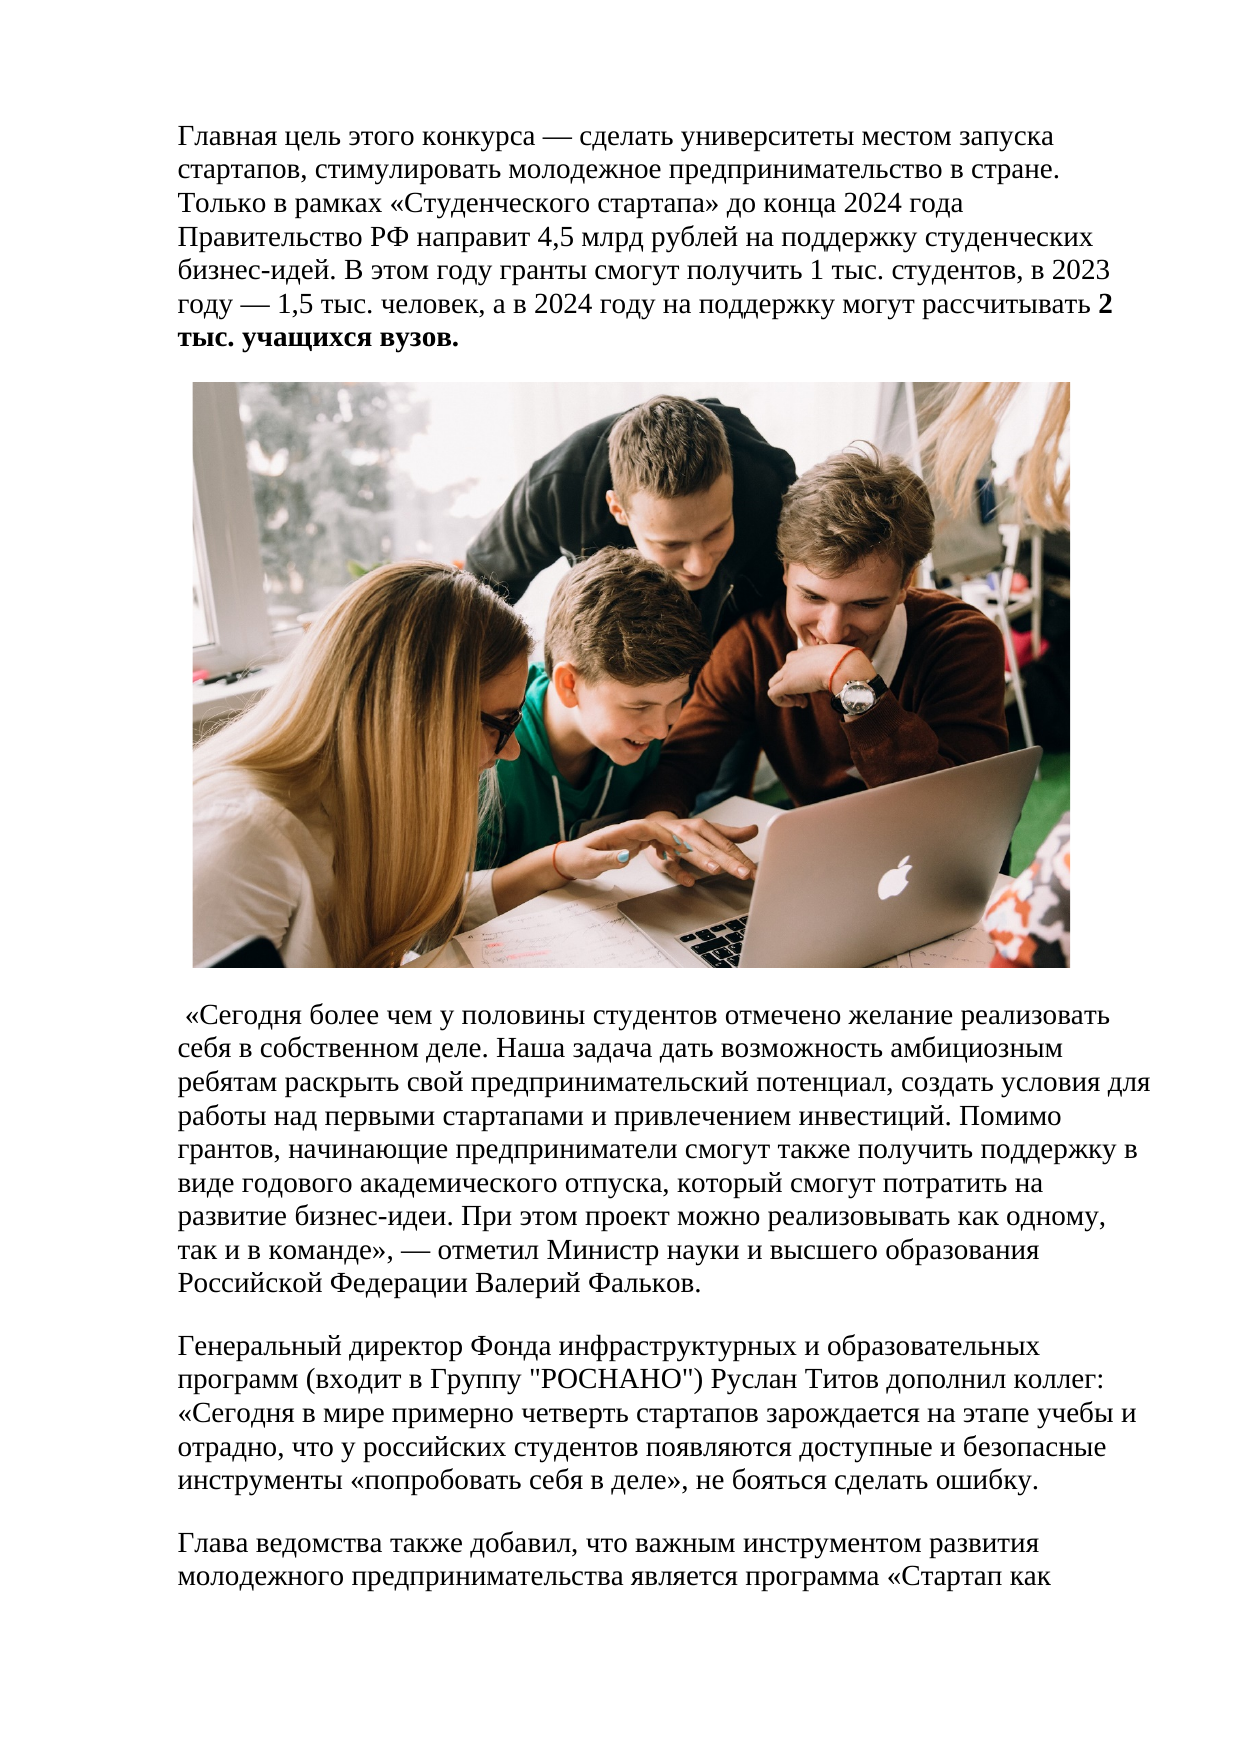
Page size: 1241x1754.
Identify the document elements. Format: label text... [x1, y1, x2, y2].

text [177, 1525, 1152, 1592]
picture [192, 382, 1071, 968]
text Главная цель этого конкурса — сделать университеты местом запуска стартапов, стимулировать молодежное предпринимательство в стране. Только в рамках «Студенческого стартапа» до конца 2024 года Правительство РФ направит 4,5 млрд рублей на поддержку студенческих бизнес-идей. В этом году гранты смогут получить 1 тыс. студентов, в 2023 году — 1,5 тыс. человек, а в 2024 году на поддержку могут рассчитывать 2 тыс. учащихся вузов. [177, 118, 1152, 353]
text Генеральный директор Фонда инфраструктурных и образовательных программ (входит в Группу "РОСНАНО") Руслан Титов дополнил коллег: «Сегодня в мире примерно четверть стартапов зарождается на этапе учебы и отрадно, что у российских студентов появляются доступные и безопасные инструменты «попробовать себя в деле», не бояться сделать ошибку. [177, 1328, 1152, 1496]
text «Сегодня более чем у половины студентов отмечено желание реализовать себя в собственном деле. Наша задача дать возможность амбициозным ребятам раскрыть свой предпринимательский потенциал, создать условия для работы над первыми стартапами и привлечением инвестиций. Помимо грантов, начинающие предприниматели смогут также получить поддержку в виде годового академического отпуска, который смогут потратить на развитие бизнес-идеи. При этом проект можно реализовывать как одному, так и в команде», — отметил Министр науки и высшего образования Российской Федерации Валерий Фальков. [177, 997, 1152, 1299]
